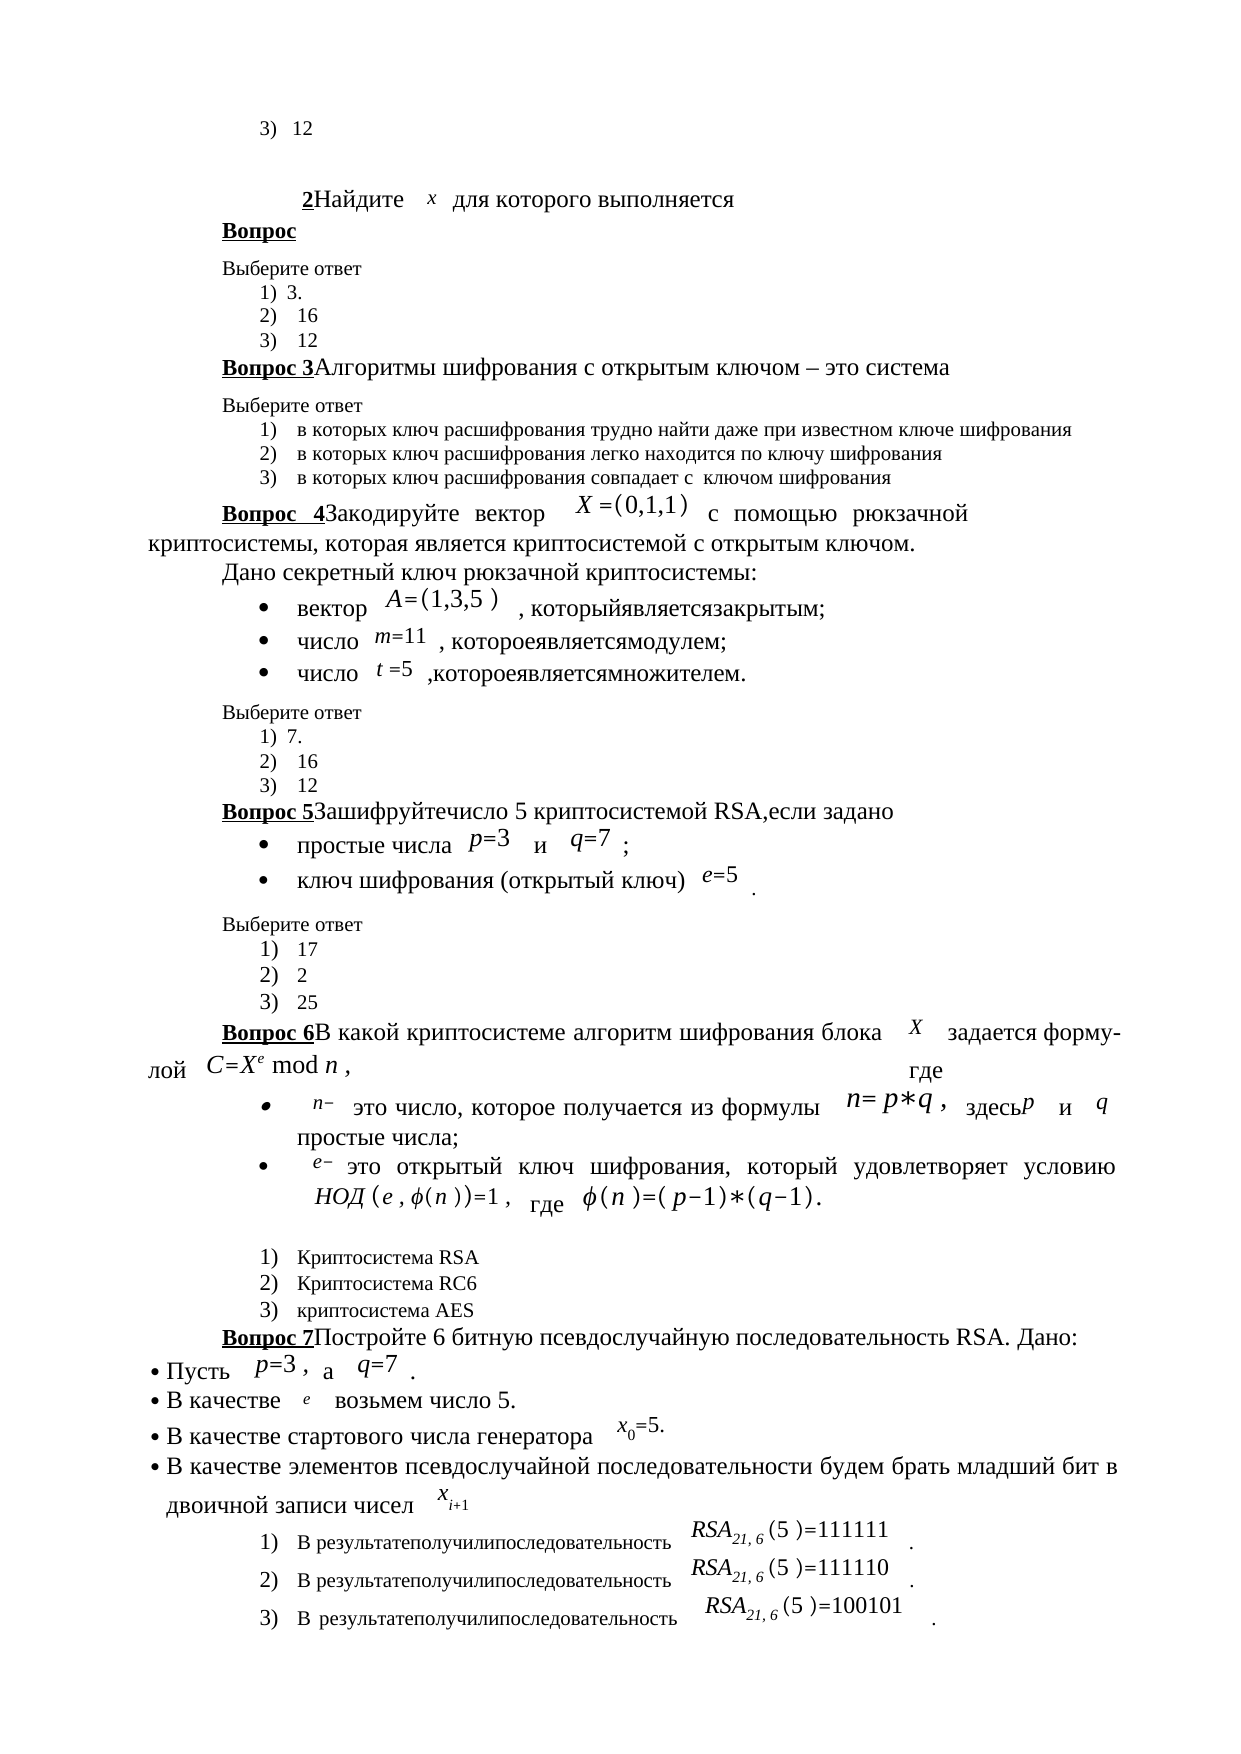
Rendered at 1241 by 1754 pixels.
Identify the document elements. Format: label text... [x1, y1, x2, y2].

text 2) 16 [259, 304, 1157, 327]
text НОД (e , ϕ(n ))=1 , где ϕ(n )=( p−1)∗(q−1). [314, 1180, 1157, 1218]
list в которых ключ расшифрования трудно найти даже при известном ключе шифрования [259, 417, 1157, 441]
list число m=11 , котороеявляетсямодулем; [259, 624, 1157, 656]
list число t =5 ,котороеявляетсямножителем. [259, 656, 1157, 688]
text 2Найдите для которого выполняется [302, 184, 1157, 213]
list Пусть p=3 , а q=7 . [151, 1351, 1157, 1386]
list e− это открытый ключ шифрования, который удовлетворяет условию [259, 1151, 1157, 1180]
text 3) 12 [259, 773, 1157, 797]
list В результатеполучилипоследовательность RSA21, 6 (5 )=111110 . [259, 1557, 1157, 1595]
text Выберите ответ [222, 392, 1157, 417]
text Выберите ответ 1) 3. [222, 256, 363, 304]
text 2) 2 [259, 962, 1157, 988]
list В качестве стартового числа генератора x0=5. [151, 1414, 1157, 1452]
text Вопрос 7Постройте 6 битную псевдослучайную последовательность RSA. Дано: [222, 1322, 1157, 1351]
text Вопрос 5Зашифруйтечисло 5 криптосистемой RSA,если задано [222, 797, 1157, 825]
list криптосистема AES [259, 1296, 1157, 1322]
text Вопрос 3Алгоритмы шифрования с открытым ключом – это система [222, 352, 1157, 381]
text Выберите ответ 1) 7. [222, 700, 363, 748]
text Вопрос 4Закодируйте вектор X =(0,1,1) с помощью рюкзачной криптосистемы, которая является криптосистемой с открытым ключом. [148, 489, 1122, 557]
list В качестве элементов псевдослучайной последовательности будем брать младший бит в двоичной записи чисел xi+1 [151, 1452, 1121, 1519]
list ключ шифрования (открытый ключ) e=5 . [259, 860, 1157, 900]
list n− это число, которое получается из формулы n= p∗q , здесь p и q [259, 1088, 1157, 1123]
text 2) 16 [259, 749, 1157, 773]
text 3) 12 [259, 116, 1157, 140]
text Дано секретный ключ рюкзачной криптосистемы: [222, 557, 1157, 586]
text Вопрос 6В какой криптосистеме алгоритм шифрования блока X задается форму- лой C=Xe mod n , где [148, 1014, 1122, 1084]
list в которых ключ расшифрования совпадает с ключом шифрования [259, 465, 1157, 489]
list В результатеполучилипоследовательность RSA21, 6 (5 )=111111 . [259, 1519, 1157, 1557]
list В качестве e возьмем число 5. [151, 1386, 1157, 1414]
text 3) 25 [259, 988, 1157, 1014]
text 1) 17 [259, 936, 1157, 962]
list вектор A=(1,3,5 ) , которыйявляетсязакрытым; [259, 586, 1157, 624]
text 3) 12 [259, 328, 1157, 352]
list Криптосистема RSA [259, 1243, 1157, 1270]
list В результатеполучилипоследовательность RSA21, 6 (5 )=100101 . [259, 1595, 1157, 1633]
list в которых ключ расшифрования легко находится по ключу шифрования [259, 441, 1157, 465]
text простые числа; [297, 1123, 1157, 1151]
text Выберите ответ [222, 912, 1157, 936]
list простые числа p=3 и q=7 ; [259, 825, 1157, 860]
text Вопрос [222, 217, 1157, 244]
list Криптосистема RC6 [259, 1270, 1157, 1296]
